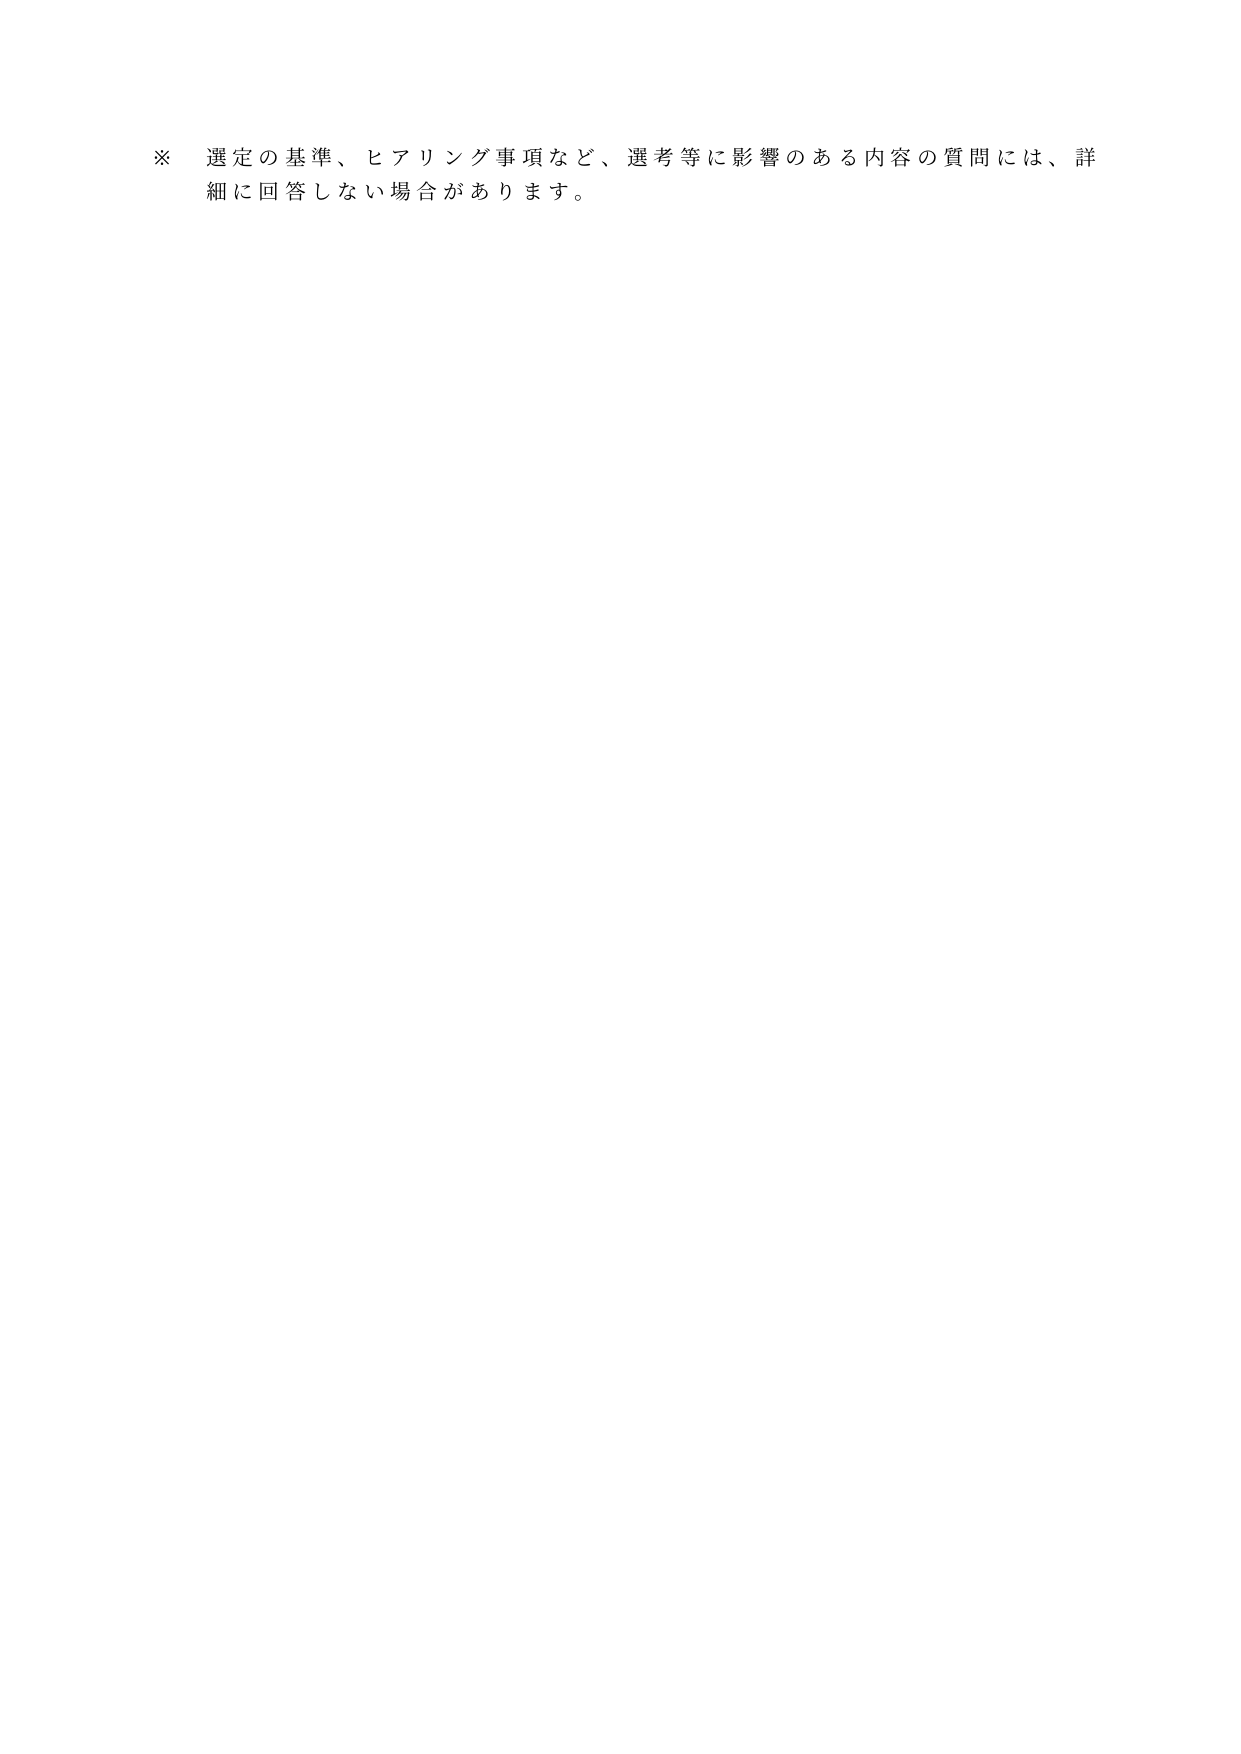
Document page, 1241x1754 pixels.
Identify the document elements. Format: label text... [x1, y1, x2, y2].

list 選定の基準、ヒアリング事項など、選考等に影響のある内容の質問には、詳細に回答しない場合があります。 [153, 139, 1102, 207]
